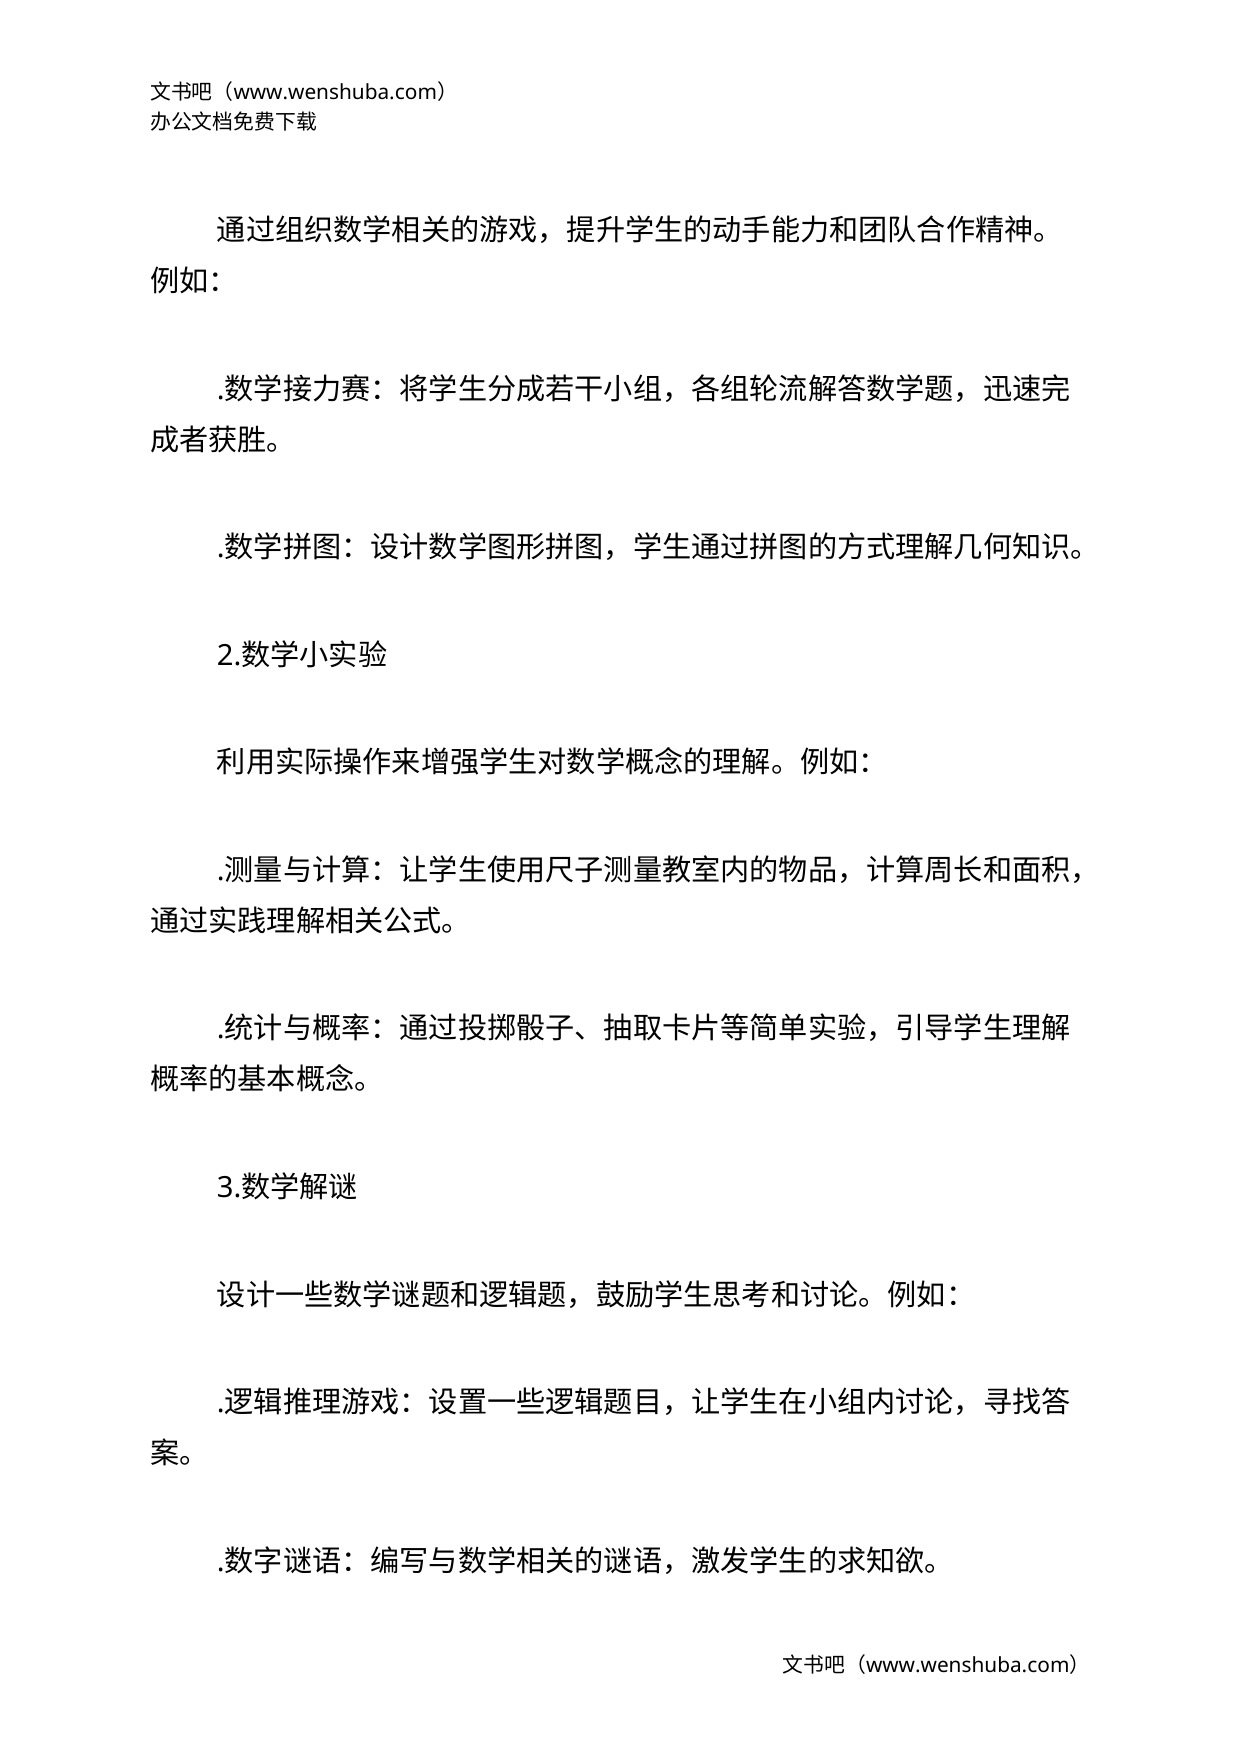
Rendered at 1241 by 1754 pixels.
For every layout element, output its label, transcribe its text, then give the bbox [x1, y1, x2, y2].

text 设计一些数学谜题和逻辑题，鼓励学生思考和讨论。例如： [150, 1271, 1090, 1313]
text .数学接力赛：将学生分成若干小组，各组轮流解答数学题，迅速完成者获胜。 [150, 365, 1090, 458]
text 2.数学小实验 [150, 631, 1090, 674]
text 利用实际操作来增强学生对数学概念的理解。例如： [150, 739, 1090, 781]
text .逻辑推理游戏：设置一些逻辑题目，让学生在小组内讨论，寻找答案。 [150, 1379, 1090, 1472]
text .统计与概率：通过投掷骰子、抽取卡片等简单实验，引导学生理解概率的基本概念。 [150, 1005, 1090, 1098]
text .测量与计算：让学生使用尺子测量教室内的物品，计算周长和面积，通过实践理解相关公式。 [150, 847, 1090, 940]
text .数学拼图：设计数学图形拼图，学生通过拼图的方式理解几何知识。 [150, 524, 1090, 566]
text 通过组织数学相关的游戏，提升学生的动手能力和团队合作精神。例如： [150, 207, 1090, 300]
text 3.数学解谜 [150, 1163, 1090, 1206]
text .数字谜语：编写与数学相关的谜语，激发学生的求知欲。 [150, 1537, 1090, 1580]
